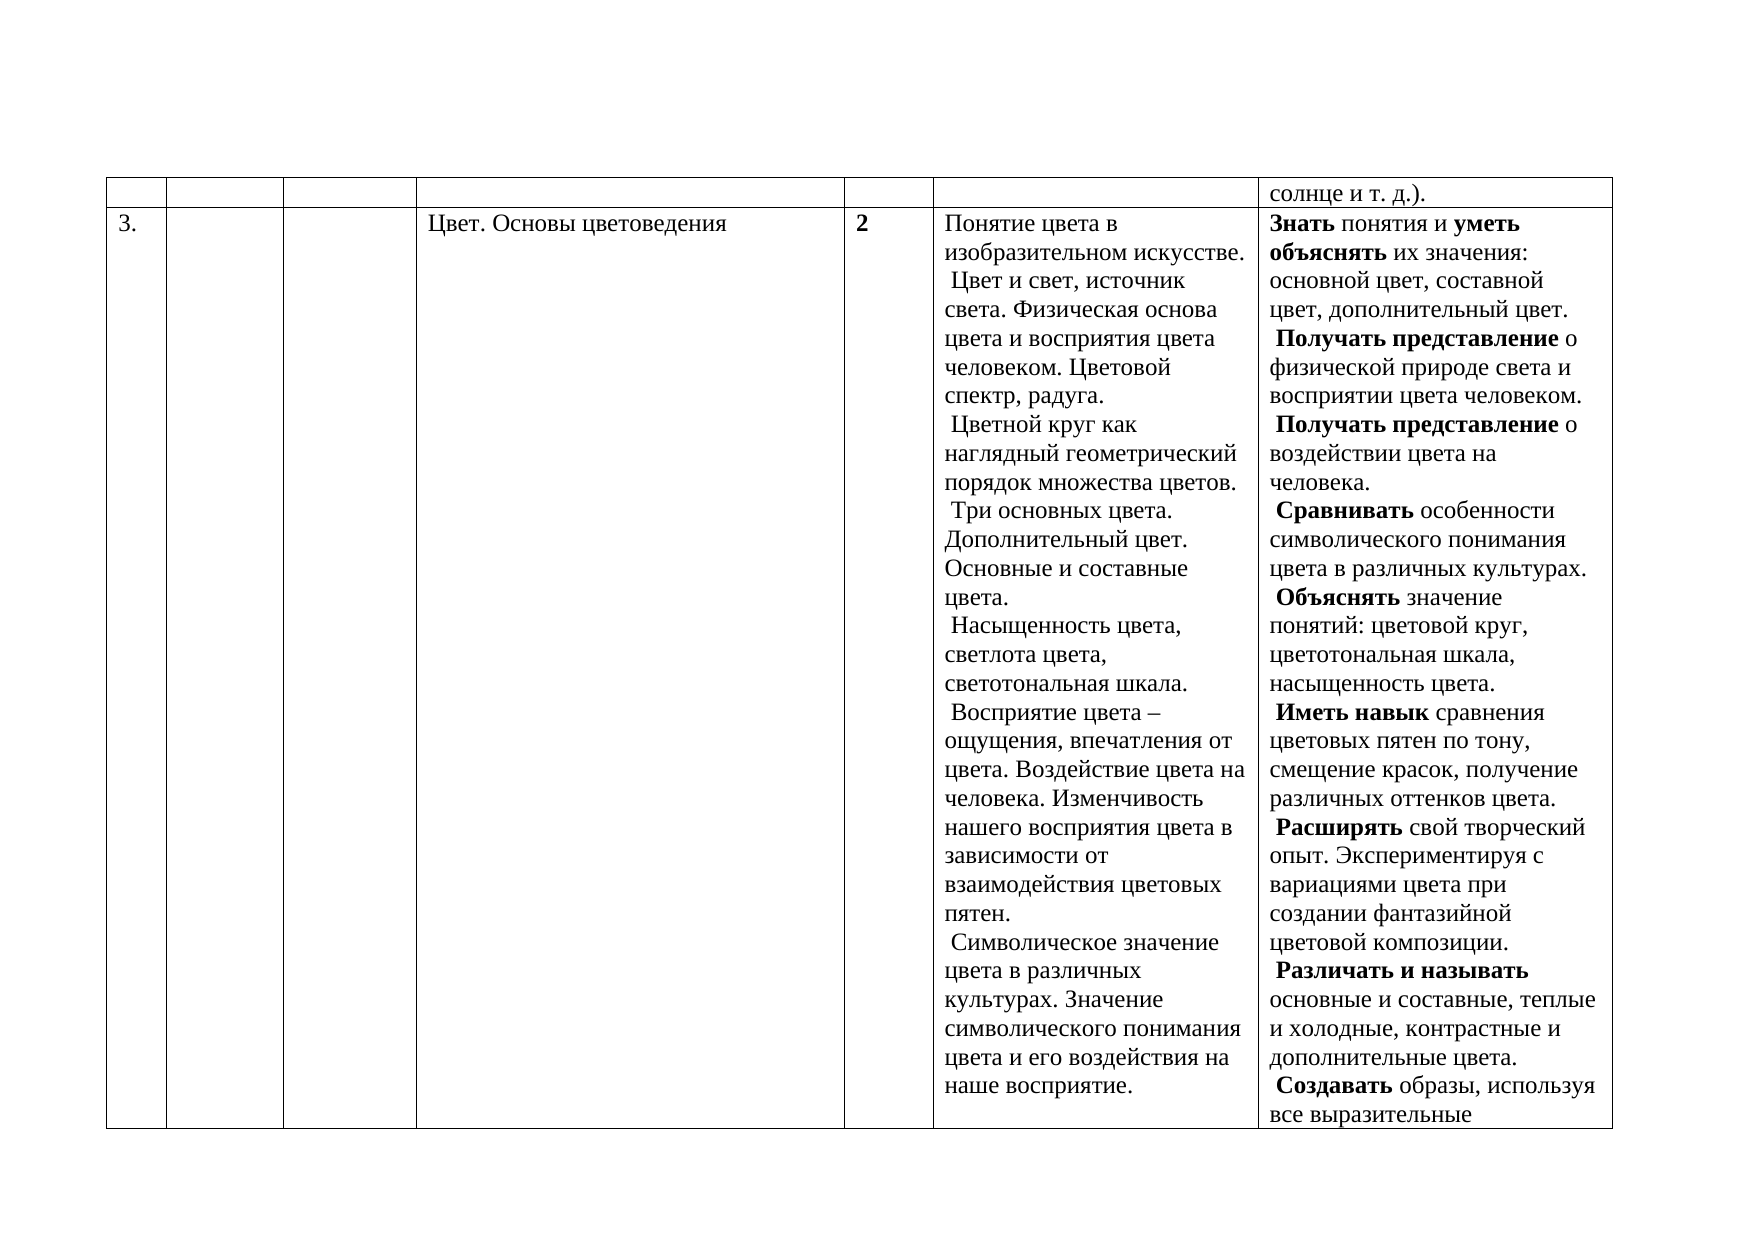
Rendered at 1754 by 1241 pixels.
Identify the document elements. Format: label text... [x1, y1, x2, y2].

table_cell [167, 178, 283, 207]
table_cell 2 [845, 178, 933, 207]
table_cell [167, 208, 283, 1128]
table_cell 2. [107, 178, 166, 207]
table_cell 2 [845, 208, 933, 1128]
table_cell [417, 208, 844, 1128]
table_cell [284, 178, 416, 207]
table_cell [417, 178, 844, 207]
table_cell 3. [107, 208, 166, 1128]
table_cell [284, 208, 416, 1128]
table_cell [934, 178, 1258, 207]
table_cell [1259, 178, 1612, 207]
